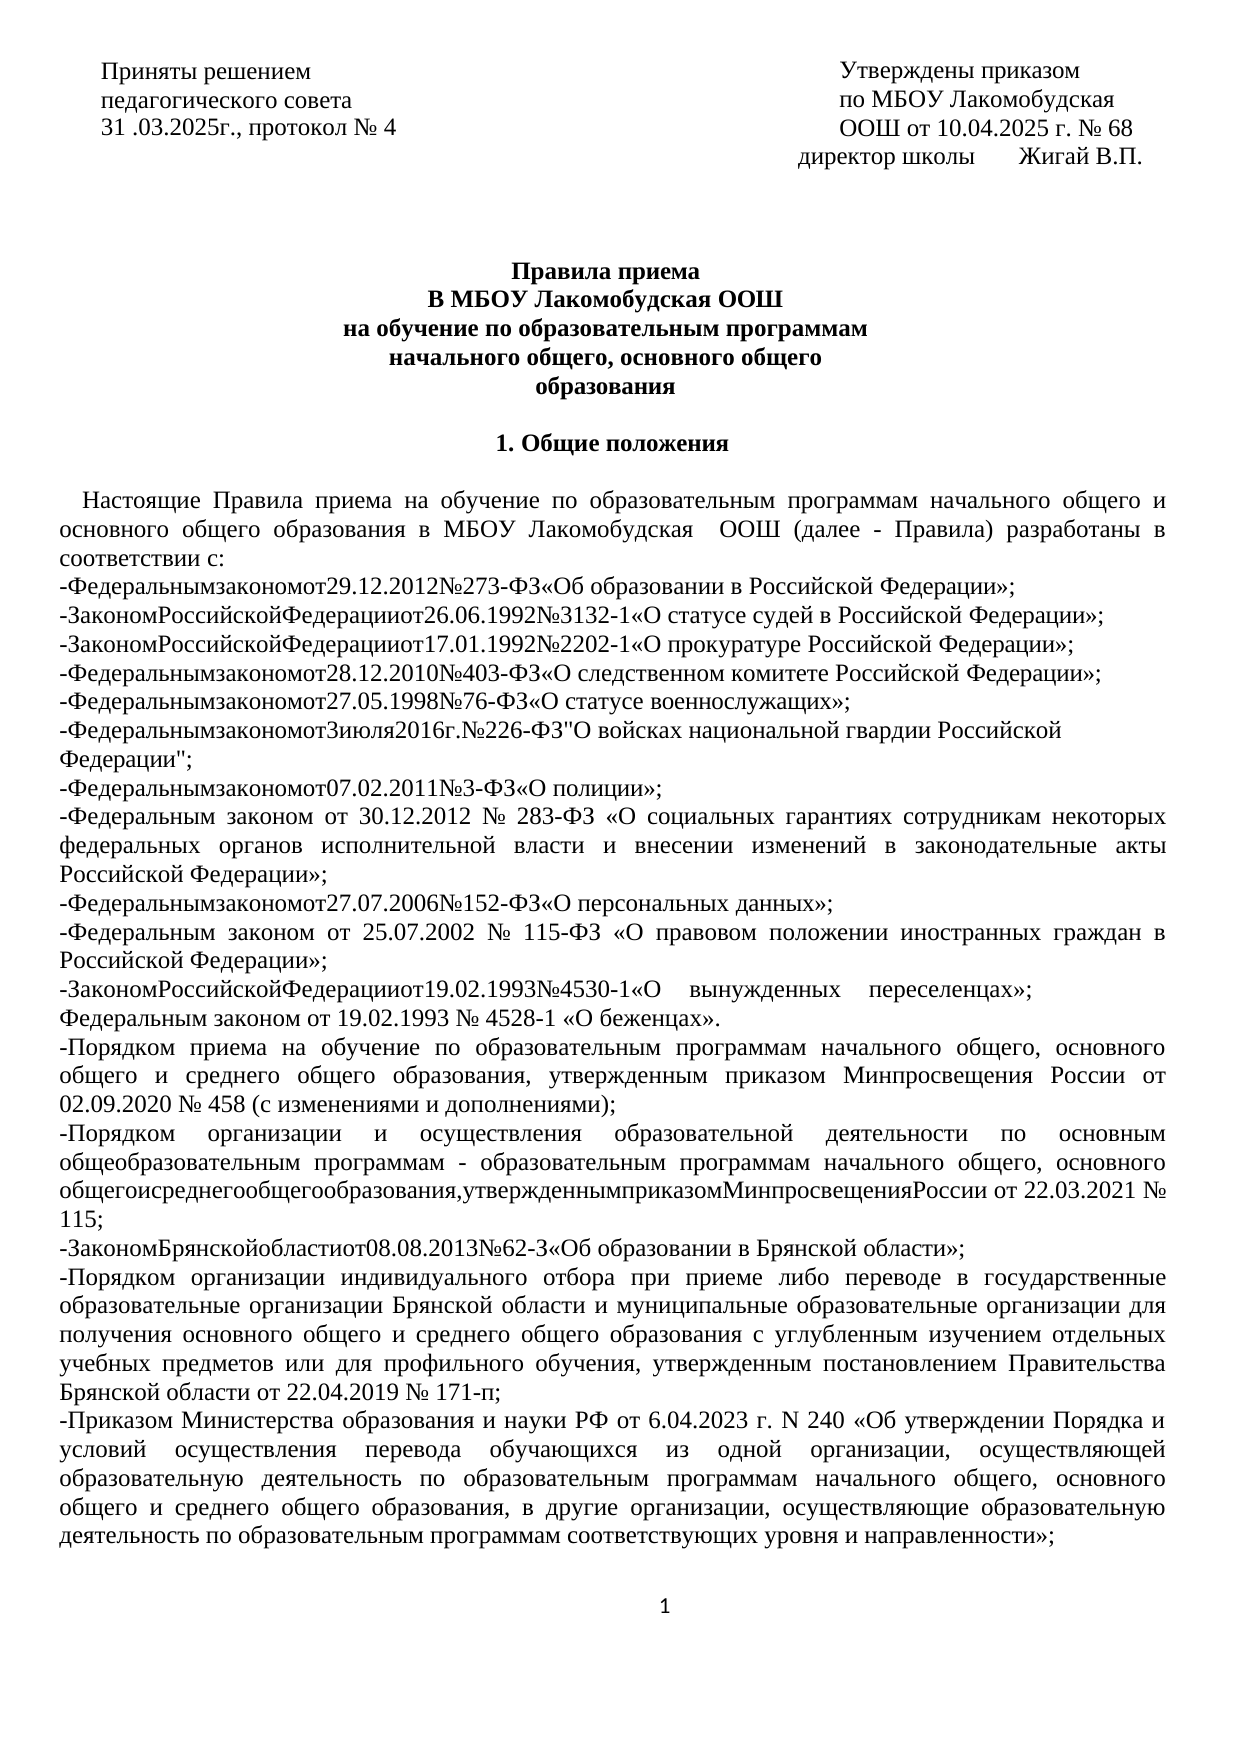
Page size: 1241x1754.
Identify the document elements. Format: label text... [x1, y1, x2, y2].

text -Порядком организации и осуществления образовательной деятельности по основным общеобразовательным программам - образовательным программам начального общего, основного общегоисреднегообщегообразования,утвержденнымприказомМинпросвещенияРоссии от 22.03.2021 № 115; [59, 1118, 1167, 1233]
text -Федеральнымзакономот27.07.2006№152-ФЗ«О персональных данных»; [59, 888, 1181, 917]
text -Приказом Министерства образования и науки РФ от 6.04.2023 г. N 240 «Об утверждении Порядка и условий осуществления перевода обучающихся из одной организации, осуществляющей образовательную деятельность по образовательным программам начального общего, основного общего и среднего общего образования, в другие организации, осуществляющие образовательную деятельность по образовательным программам соответствующих уровня и направленности»; [59, 1405, 1167, 1549]
text -Порядком приема на обучение по образовательным программам начального общего, основного общего и среднего общего образования, утвержденным приказом Минпросвещения России от 02.09.2020 № 458 (с изменениями и дополнениями); [59, 1032, 1167, 1118]
list Настоящие Правила приема на обучение по образовательным программам начального общего и основного общего образования в МБОУ Лакомобудская ООШ (далее - Правила) разработаны в соответствии с: [59, 485, 1167, 572]
text -Федеральнымзакономот29.12.2012№273-ФЗ«Об образовании в Российской Федерации»; [59, 572, 1181, 600]
text -Федеральнымзакономот28.12.2010№403-ФЗ«О следственном комитете Российской Федерации»; [59, 658, 1181, 686]
text -Федеральным законом от 30.12.2012 № 283-ФЗ «О социальных гарантиях сотрудникам некоторых федеральных органов исполнительной власти и внесении изменений в законодательные акты Российской Федерации»; [59, 801, 1167, 888]
text -ЗакономРоссийскойФедерацииот17.01.1992№2202-1«О прокуратуре Российской Федерации»; [59, 629, 1181, 658]
text -Федеральнымзакономот27.05.1998№76-ФЗ«О статусе военнослужащих»; [59, 686, 1181, 715]
text -ЗакономРоссийскойФедерацииот19.02.1993№4530-1«О вынужденных переселенцах»; Федеральным законом от 19.02.1993 № 4528-1 «О беженцах». [59, 974, 1033, 1032]
text В МБОУ Лакомобудская ООШ [321, 284, 890, 313]
table_header Приняты решением педагогического совета 31 .03.2025г., протокол № 4 [95, 56, 618, 170]
text на обучение по образовательным программам начального общего, основного общего образования [321, 313, 890, 399]
list Общие положения [495, 428, 1181, 457]
text -Порядком организации индивидуального отбора при приеме либо переводе в государственные образовательные организации Брянской области и муниципальные образовательные организации для получения основного общего и среднего общего образования с углубленным изучением отдельных учебных предметов или для профильного обучения, утвержденным постановлением Правительства Брянской области от 22.04.2019 № 171-п; [59, 1262, 1167, 1405]
text -Федеральнымзакономот07.02.2011№3-ФЗ«О полиции»; [59, 773, 1181, 801]
text Правила приема [321, 256, 890, 284]
text -ЗакономРоссийскойФедерацииот26.06.1992№3132-1«О статусе судей в Российской Федерации»; [59, 600, 1181, 629]
table_header Утверждены приказом по МБОУ Лакомобудская ООШ от 10.04.2025 г. № 68 директор школы Жигай В.П. [618, 56, 1157, 170]
text -ЗакономБрянскойобластиот08.08.2013№62-З«Об образовании в Брянской области»; [59, 1233, 1181, 1262]
text -Федеральным законом от 25.07.2002 № 115-ФЗ «О правовом положении иностранных граждан в Российской Федерации»; [59, 917, 1167, 974]
text -Федеральнымзакономот3июля2016г.№226-ФЗ"О войсках национальной гвардии Российской Федерации"; [59, 715, 1181, 773]
